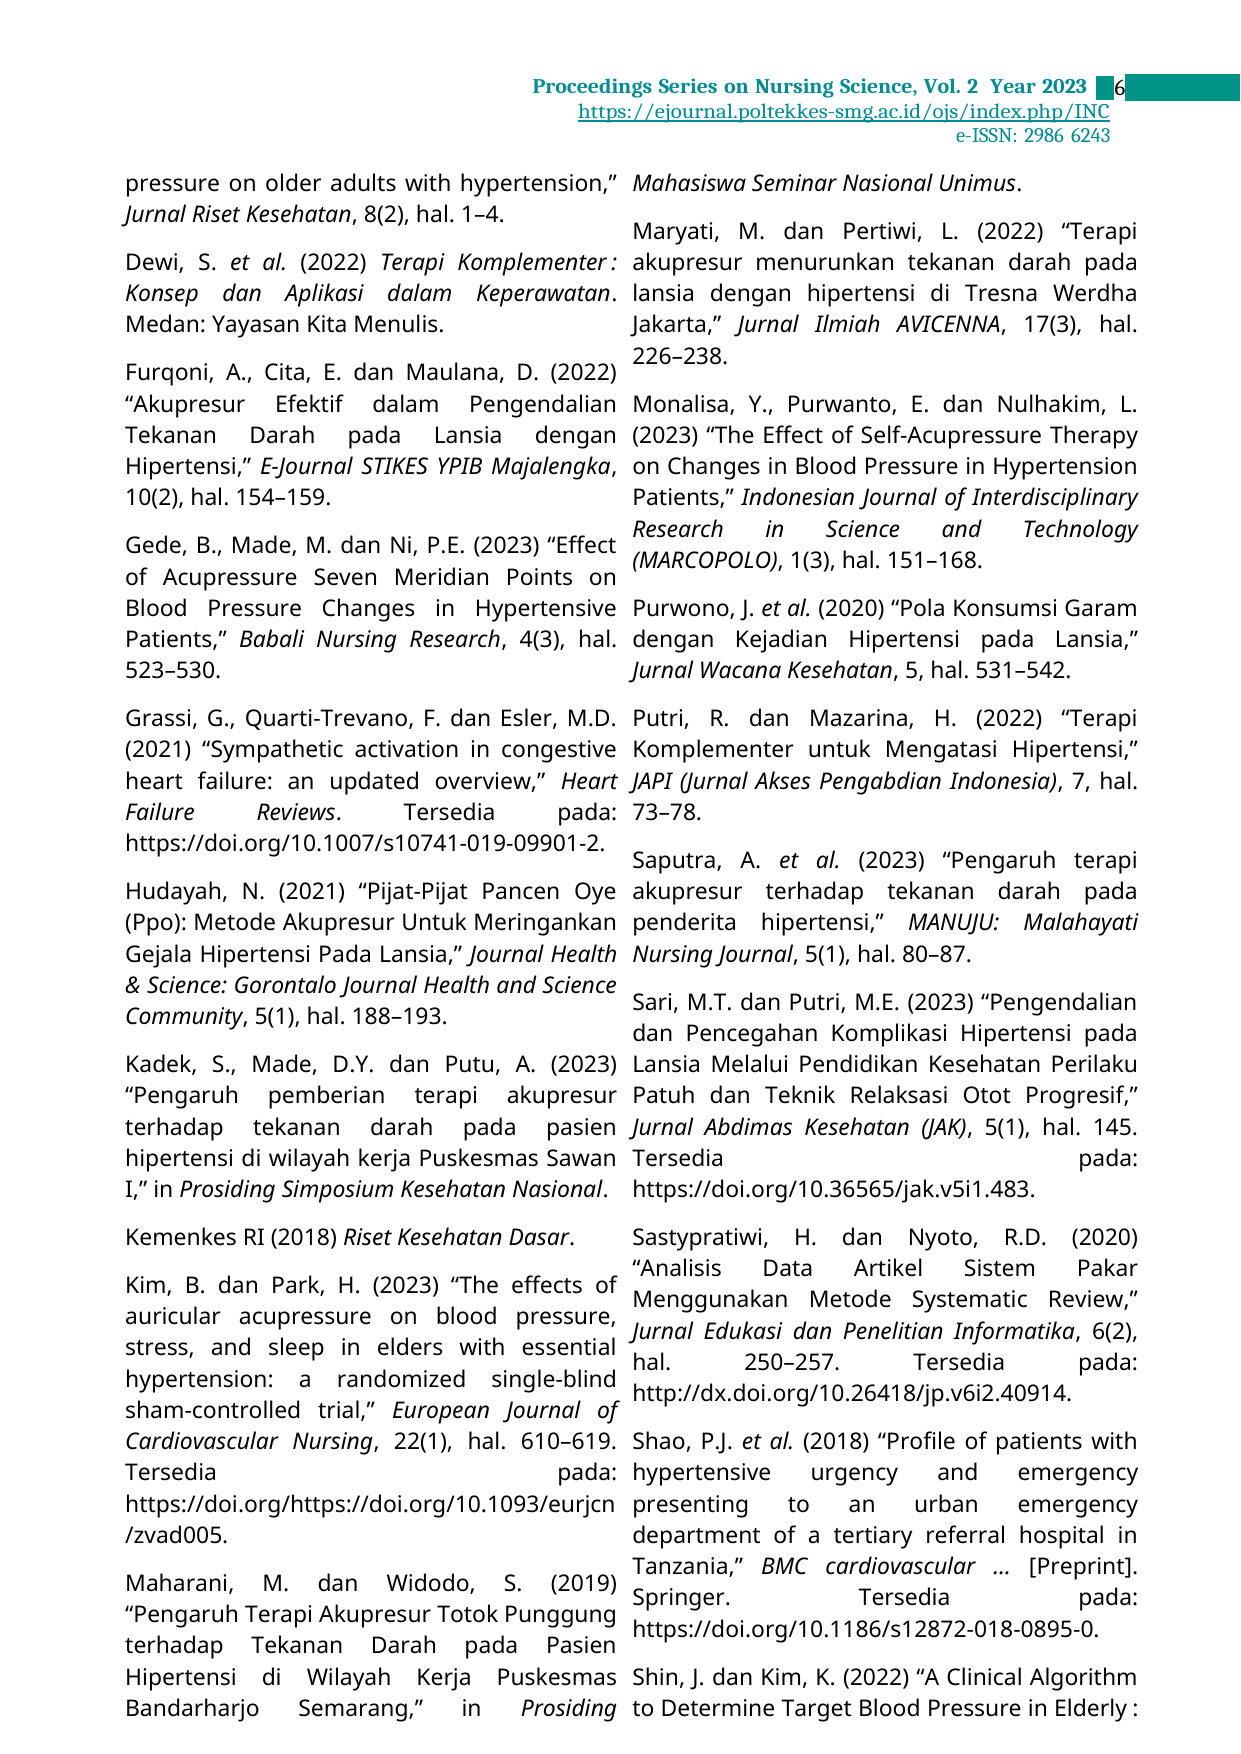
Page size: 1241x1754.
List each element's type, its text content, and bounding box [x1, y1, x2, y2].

text Monalisa, Y., Purwanto, E. dan Nulhakim, L. (2023) “The Effect of Self-Acupressure Therapy on Changes in Blood Pressure in Hypertension Patients,” Indonesian Journal of Interdisciplinary Research in Science and Technology (MARCOPOLO), 1(3), hal. 151–168. [632, 387, 1138, 575]
text Shao, P.J. et al. (2018) “Profile of patients with hypertensive urgency and emergency presenting to an urban emergency department of a tertiary referral hospital in Tanzania,” BMC cardiovascular … [Preprint]. Springer. Tersedia pada: https://doi.org/10.1186/s12872-018-0895-0. [632, 1425, 1138, 1644]
text Kemenkes RI (2018) Riset Kesehatan Dasar. [125, 1221, 617, 1252]
text Gede, B., Made, M. dan Ni, P.E. (2023) “Effect of Acupressure Seven Meridian Points on Blood Pressure Changes in Hypertensive Patients,” Babali Nursing Research, 4(3), hal. 523–530. [125, 529, 617, 685]
text Hudayah, N. (2021) “Pijat-Pijat Pancen Oye (Ppo): Metode Akupresur Untuk Meringankan Gejala Hipertensi Pada Lansia,” Journal Health & Science: Gorontalo Journal Health and Science Community, 5(1), hal. 188–193. [125, 875, 617, 1031]
text Putri, R. dan Mazarina, H. (2022) “Terapi Komplementer untuk Mengatasi Hipertensi,” JAPI (Jurnal Akses Pengabdian Indonesia), 7, hal. 73–78. [632, 702, 1138, 827]
text Sastypratiwi, H. dan Nyoto, R.D. (2020) “Analisis Data Artikel Sistem Pakar Menggunakan Metode Systematic Review,” Jurnal Edukasi dan Penelitian Informatika, 6(2), hal. 250–257. Tersedia pada: http://dx.doi.org/10.26418/jp.v6i2.40914. [632, 1221, 1138, 1408]
text Kim, B. dan Park, H. (2023) “The effects of auricular acupressure on blood pressure, stress, and sleep in elders with essential hypertension: a randomized single-blind sham-controlled trial,” European Journal of Cardiovascular Nursing, 22(1), hal. 610–619. Tersedia pada: https://doi.org/https://doi.org/10.1093/eurjcn/zvad005. [125, 1269, 617, 1550]
text Maharani, M. dan Widodo, S. (2019) “Pengaruh Terapi Akupresur Totok Punggung terhadap Tekanan Darah pada Pasien Hipertensi di Wilayah Kerja Puskesmas Bandarharjo Semarang,” in Prosiding Mahasiswa Seminar Nasional Unimus. [632, 167, 1138, 198]
text Purwono, J. et al. (2020) “Pola Konsumsi Garam dengan Kejadian Hipertensi pada Lansia,” Jurnal Wacana Kesehatan, 5, hal. 531–542. [632, 592, 1138, 685]
text Maryati, M. dan Pertiwi, L. (2022) “Terapi akupresur menurunkan tekanan darah pada lansia dengan hipertensi di Tresna Werdha Jakarta,” Jurnal Ilmiah AVICENNA, 17(3), hal. 226–238. [632, 214, 1138, 371]
text Furqoni, A., Cita, E. dan Maulana, D. (2022) “Akupresur Efektif dalam Pengendalian Tekanan Darah pada Lansia dengan Hipertensi,” E-Journal STIKES YPIB Majalengka, 10(2), hal. 154–159. [125, 356, 617, 512]
text Maharani, M. dan Widodo, S. (2019) “Pengaruh Terapi Akupresur Totok Punggung terhadap Tekanan Darah pada Pasien Hipertensi di Wilayah Kerja Puskesmas Bandarharjo Semarang,” in Prosiding Mahasiswa Seminar Nasional Unimus. [125, 1567, 617, 1723]
text Kadek, S., Made, D.Y. dan Putu, A. (2023) “Pengaruh pemberian terapi akupresur terhadap tekanan darah pada pasien hipertensi di wilayah kerja Puskesmas Sawan I,” in Prosiding Simposium Kesehatan Nasional. [125, 1048, 617, 1204]
text Sari, M.T. dan Putri, M.E. (2023) “Pengendalian dan Pencegahan Komplikasi Hipertensi pada Lansia Melalui Pendidikan Kesehatan Perilaku Patuh dan Teknik Relaksasi Otot Progresif,” Jurnal Abdimas Kesehatan (JAK), 5(1), hal. 145. Tersedia pada: https://doi.org/10.36565/jak.v5i1.483. [632, 985, 1138, 1204]
text Dewi, S. et al. (2022) Terapi Komplementer : Konsep dan Aplikasi dalam Keperawatan. Medan: Yayasan Kita Menulis. [125, 246, 617, 339]
text Saputra, A. et al. (2023) “Pengaruh terapi akupresur terhadap tekanan darah pada penderita hipertensi,” MANUJU: Malahayati Nursing Journal, 5(1), hal. 80–87. [632, 844, 1138, 969]
text Grassi, G., Quarti-Trevano, F. dan Esler, M.D. (2021) “Sympathetic activation in congestive heart failure: an updated overview,” Heart Failure Reviews. Tersedia pada: https://doi.org/10.1007/s10741-019-09901-2. [125, 702, 617, 858]
